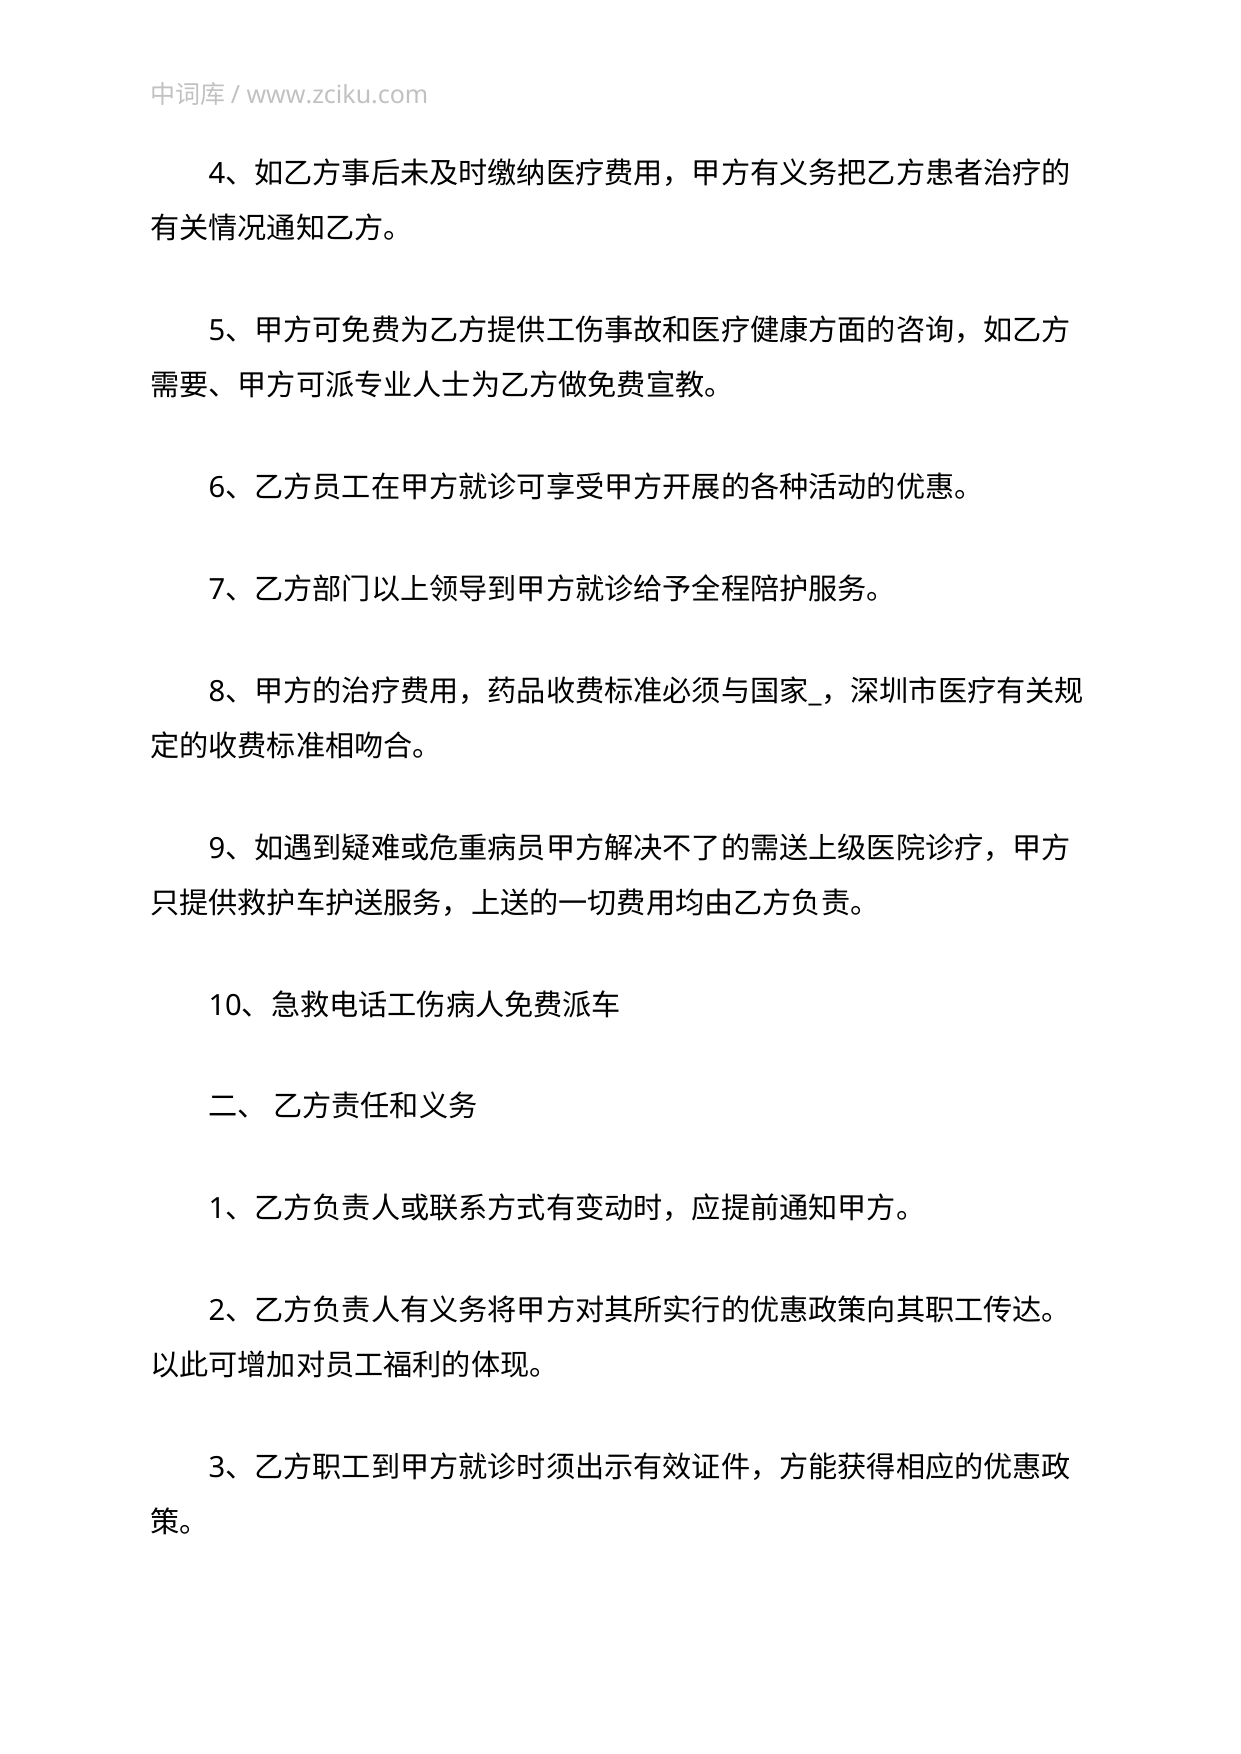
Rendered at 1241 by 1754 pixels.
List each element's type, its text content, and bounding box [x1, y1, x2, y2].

text 4、如乙方事后未及时缴纳医疗费用，甲方有义务把乙方患者治疗的有关情况通知乙方。 [150, 150, 1090, 247]
text 6、乙方员工在甲方就诊可享受甲方开展的各种活动的优惠。 [150, 463, 1090, 506]
text 9、如遇到疑难或危重病员甲方解决不了的需送上级医院诊疗，甲方只提供救护车护送服务，上送的一切费用均由乙方负责。 [150, 824, 1090, 922]
text 1、乙方负责人或联系方式有变动时，应提前通知甲方。 [150, 1185, 1090, 1227]
text 二、 乙方责任和义务 [150, 1083, 1090, 1125]
text 3、乙方职工到甲方就诊时须出示有效证件，方能获得相应的优惠政策。 [150, 1443, 1090, 1541]
text 10、急救电话工伤病人免费派车 [150, 981, 1090, 1023]
text 5、甲方可免费为乙方提供工伤事故和医疗健康方面的咨询，如乙方需要、甲方可派专业人士为乙方做免费宣教。 [150, 307, 1090, 404]
text 8、甲方的治疗费用，药品收费标准必须与国家_，深圳市医疗有关规定的收费标准相吻合。 [150, 667, 1090, 765]
text 2、乙方负责人有义务将甲方对其所实行的优惠政策向其职工传达。以此可增加对员工福利的体现。 [150, 1287, 1090, 1384]
text 7、乙方部门以上领导到甲方就诊给予全程陪护服务。 [150, 566, 1090, 608]
